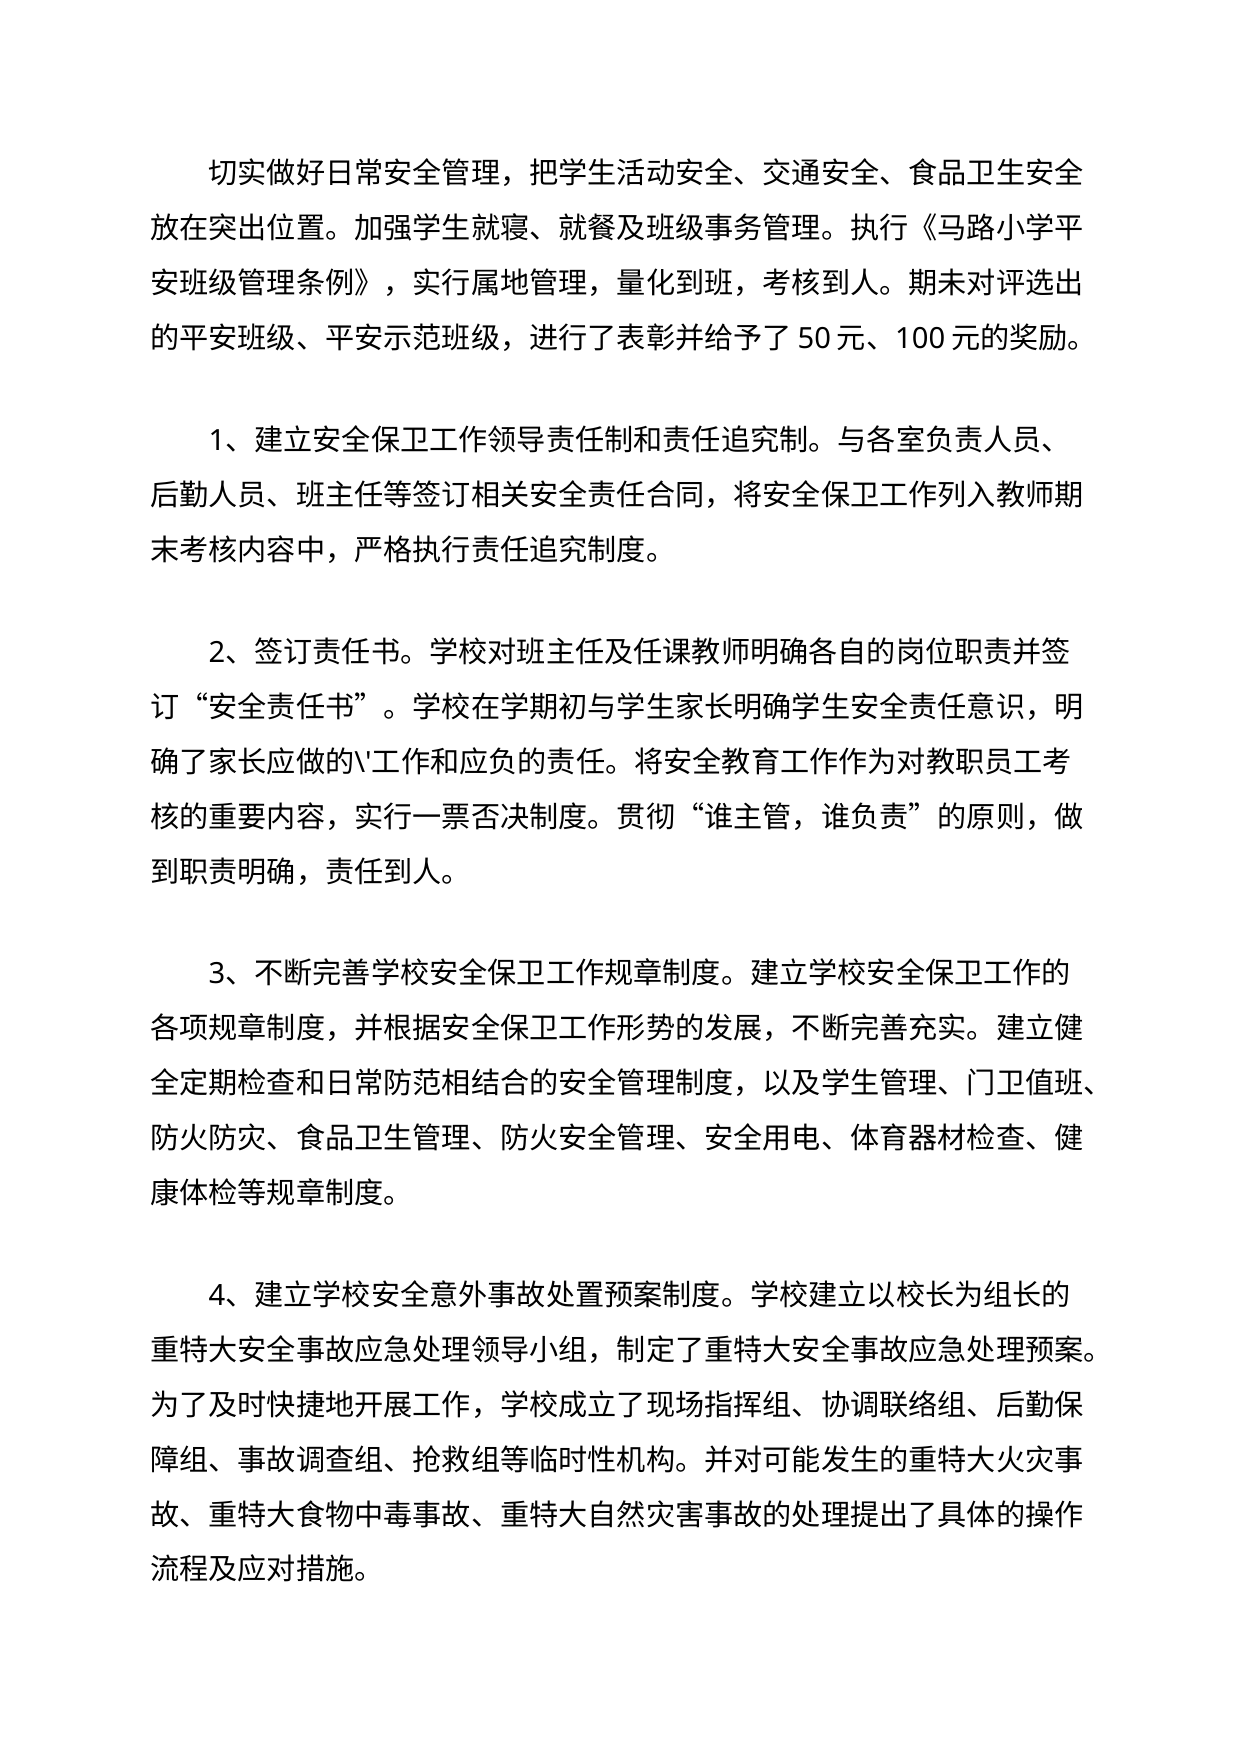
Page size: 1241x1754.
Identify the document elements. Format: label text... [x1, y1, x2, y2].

text 1、建立安全保卫工作领导责任制和责任追究制。与各室负责人员、后勤人员、班主任等签订相关安全责任合同，将安全保卫工作列入教师期末考核内容中，严格执行责任追究制度。 [150, 417, 1090, 569]
text 3、不断完善学校安全保卫工作规章制度。建立学校安全保卫工作的各项规章制度，并根据安全保卫工作形势的发展，不断完善充实。建立健全定期检查和日常防范相结合的安全管理制度，以及学生管理、门卫值班、防火防灾、食品卫生管理、防火安全管理、安全用电、体育器材检查、健康体检等规章制度。 [150, 950, 1090, 1212]
text 2、签订责任书。学校对班主任及任课教师明确各自的岗位职责并签订“安全责任书”。学校在学期初与学生家长明确学生安全责任意识，明确了家长应做的\'工作和应负的责任。将安全教育工作作为对教职员工考核的重要内容，实行一票否决制度。贯彻“谁主管，谁负责”的原则，做到职责明确，责任到人。 [150, 628, 1090, 890]
text 切实做好日常安全管理，把学生活动安全、交通安全、食品卫生安全放在突出位置。加强学生就寝、就餐及班级事务管理。执行《马路小学平安班级管理条例》，实行属地管理，量化到班，考核到人。期未对评选出的平安班级、平安示范班级，进行了表彰并给予了50元、100元的奖励。 [150, 150, 1090, 357]
text 4、建立学校安全意外事故处置预案制度。学校建立以校长为组长的重特大安全事故应急处理领导小组，制定了重特大安全事故应急处理预案。为了及时快捷地开展工作，学校成立了现场指挥组、协调联络组、后勤保障组、事故调查组、抢救组等临时性机构。并对可能发生的重特大火灾事故、重特大食物中毒事故、重特大自然灾害事故的处理提出了具体的操作流程及应对措施。 [150, 1271, 1090, 1588]
